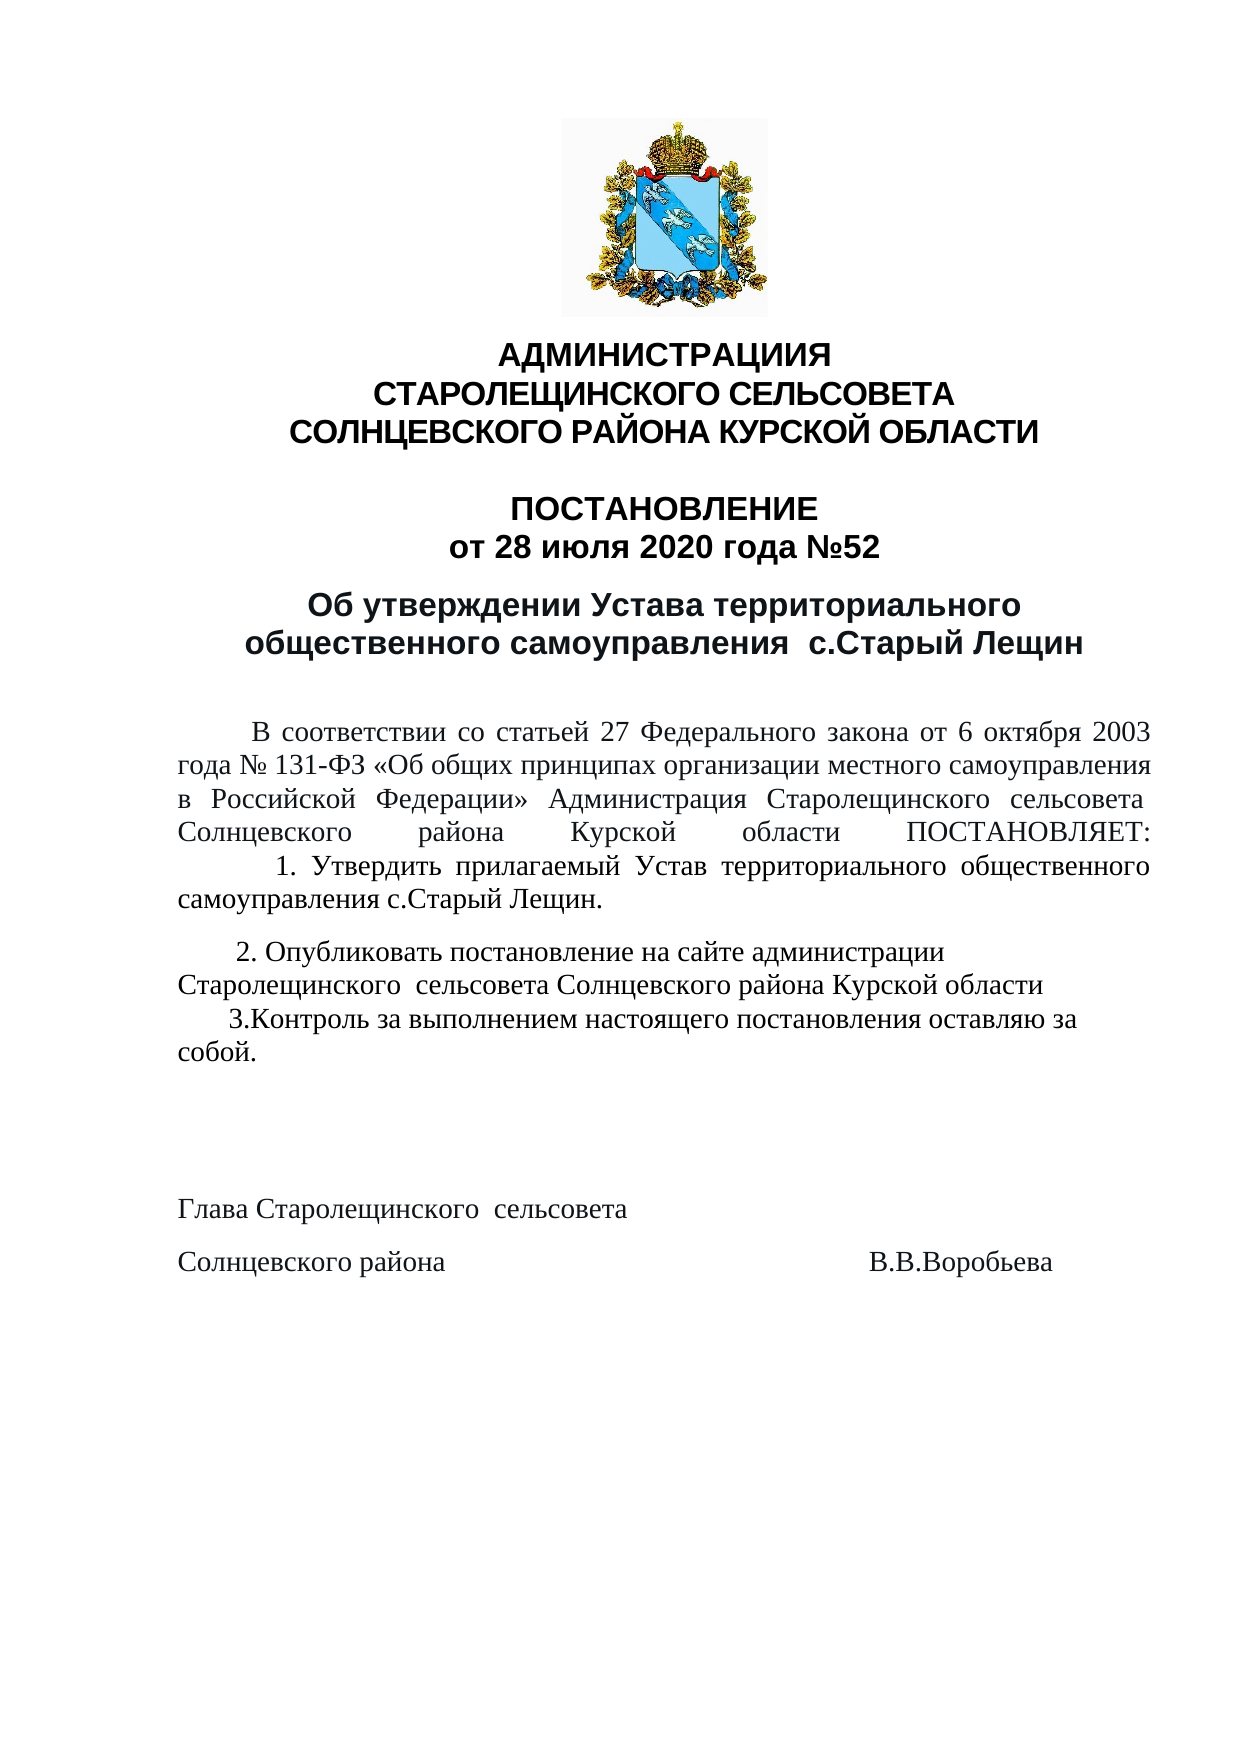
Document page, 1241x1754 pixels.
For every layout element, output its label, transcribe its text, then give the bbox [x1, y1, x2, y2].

text Солнцевского района В.В.Воробьева [177, 1244, 1152, 1277]
text 3.Контроль за выполнением настоящего постановления оставляю за собой. [177, 1001, 1152, 1068]
text Об утверждении Устава территориального общественного самоуправления с.Старый Лещин [177, 585, 1152, 662]
text от 28 июля 2020 года №52 [177, 528, 1152, 566]
text Глава Старолещинского сельсовета [177, 1191, 1152, 1225]
text АДМИНИСТРАЦИИЯ [177, 335, 1152, 374]
text СОЛНЦЕВСКОГО РАЙОНА КУРСКОЙ ОБЛАСТИ [177, 412, 1152, 451]
text В соответствии со статьей 27 Федерального закона от 6 октября 2003 года № 131-ФЗ «Об общих принципах организации местного самоуправления в Российской Федерации» Администрация Старолещинского сельсовета Солнцевского района Курской области ПОСТАНОВЛЯЕТ: 1. Утвердить прилагаемый Устав территориального общественного самоуправления с.Старый Лещин. [177, 680, 1152, 915]
text СТАРОЛЕЩИНСКОГО СЕЛЬСОВЕТА [177, 374, 1152, 412]
text ПОСТАНОВЛЕНИЕ [177, 489, 1152, 528]
text 2. Опубликовать постановление на сайте администрации Старолещинского сельсовета Солнцевского района Курской области [177, 934, 1152, 1001]
picture [561, 118, 768, 317]
